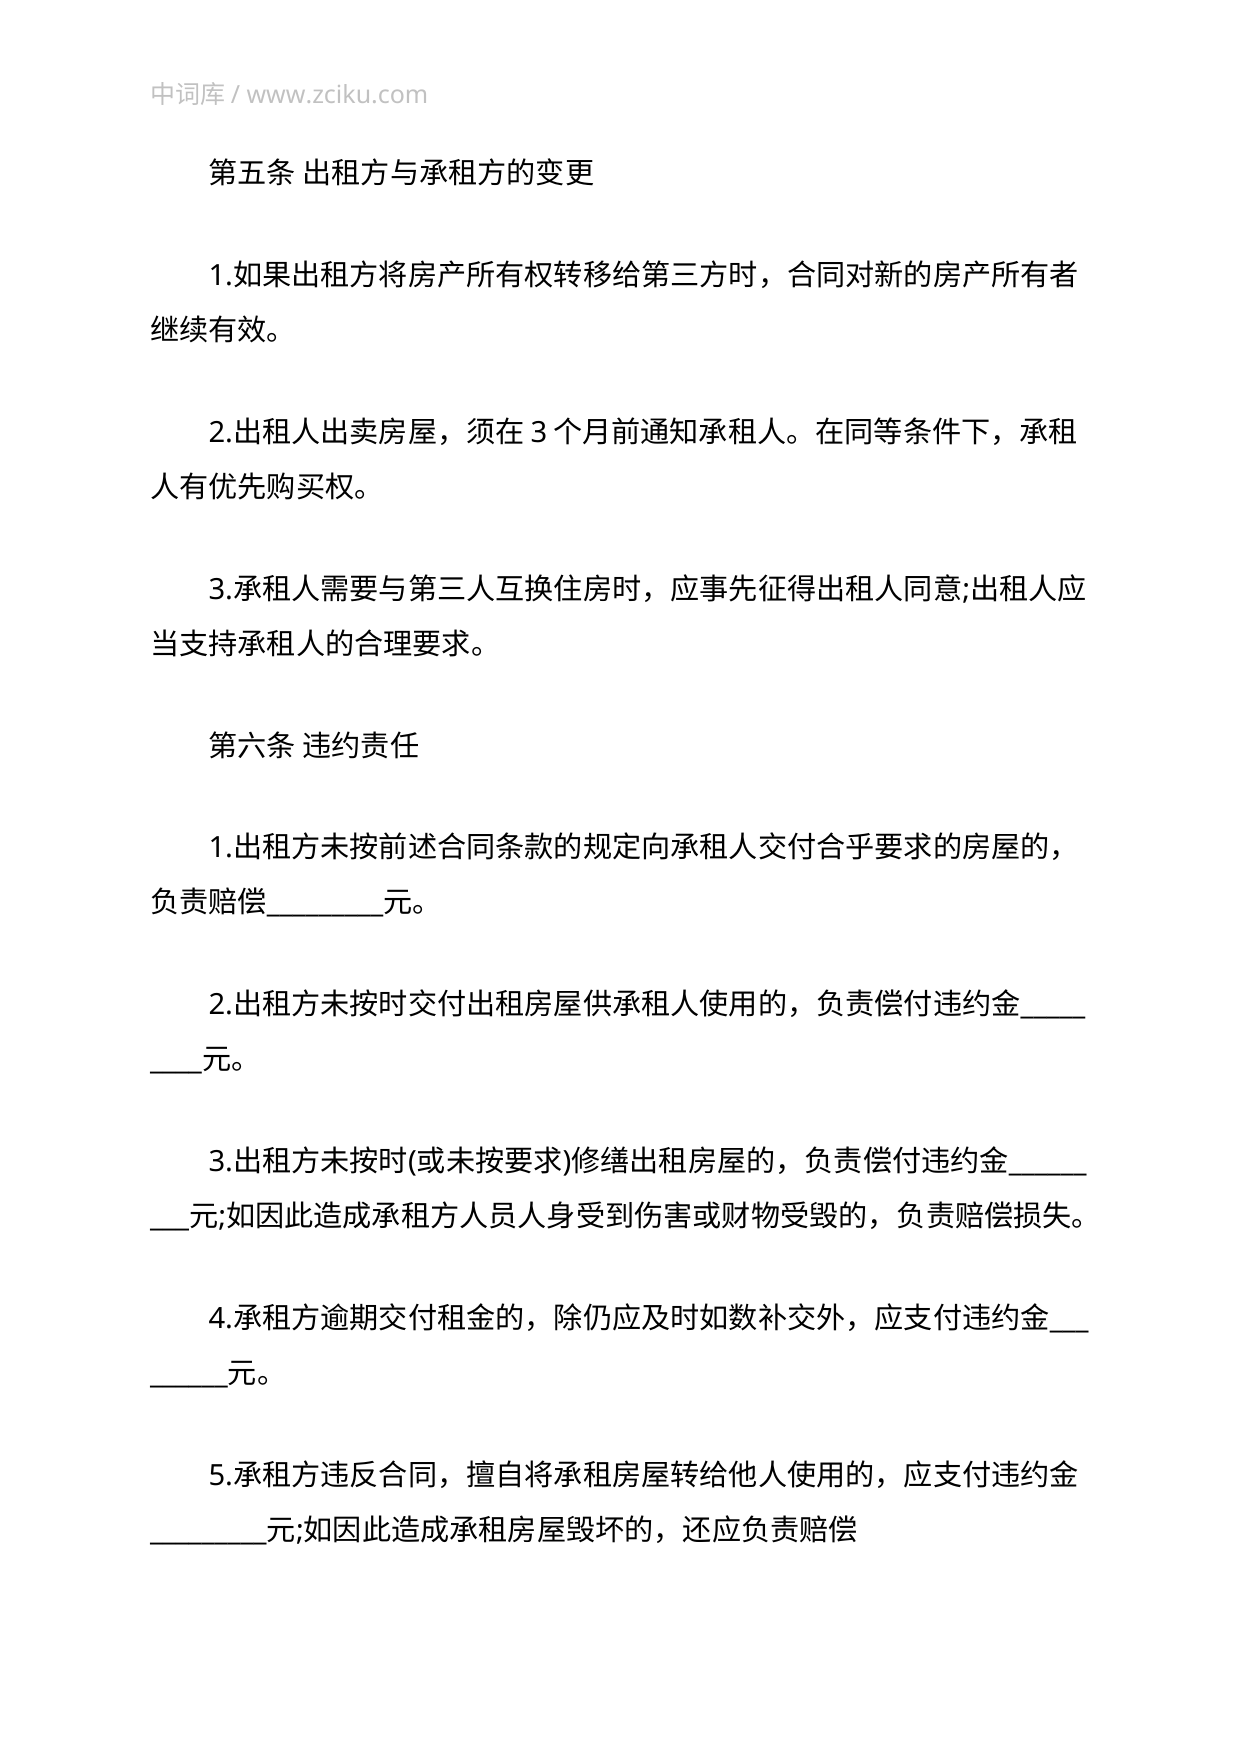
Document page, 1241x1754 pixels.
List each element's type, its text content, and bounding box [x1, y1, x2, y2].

text 2.出租方未按时交付出租房屋供承租人使用的，负责偿付违约金_________元。 [150, 981, 1090, 1078]
text 3.出租方未按时(或未按要求)修缮出租房屋的，负责偿付违约金_________元;如因此造成承租方人员人身受到伤害或财物受毁的，负责赔偿损失。 [150, 1138, 1090, 1235]
text 第五条 出租方与承租方的变更 [150, 150, 1090, 192]
text 4.承租方逾期交付租金的，除仍应及时如数补交外，应支付违约金_________元。 [150, 1295, 1090, 1392]
text 1.出租方未按前述合同条款的规定向承租人交付合乎要求的房屋的，负责赔偿_________元。 [150, 824, 1090, 921]
text 5.承租方违反合同，擅自将承租房屋转给他人使用的，应支付违约金_________元;如因此造成承租房屋毁坏的，还应负责赔偿 [150, 1452, 1090, 1549]
text 3.承租人需要与第三人互换住房时，应事先征得出租人同意;出租人应当支持承租人的合理要求。 [150, 565, 1090, 663]
text 2.出租人出卖房屋，须在3个月前通知承租人。在同等条件下，承租人有优先购买权。 [150, 408, 1090, 506]
text 1.如果出租方将房产所有权转移给第三方时，合同对新的房产所有者继续有效。 [150, 252, 1090, 349]
text 第六条 违约责任 [150, 722, 1090, 764]
